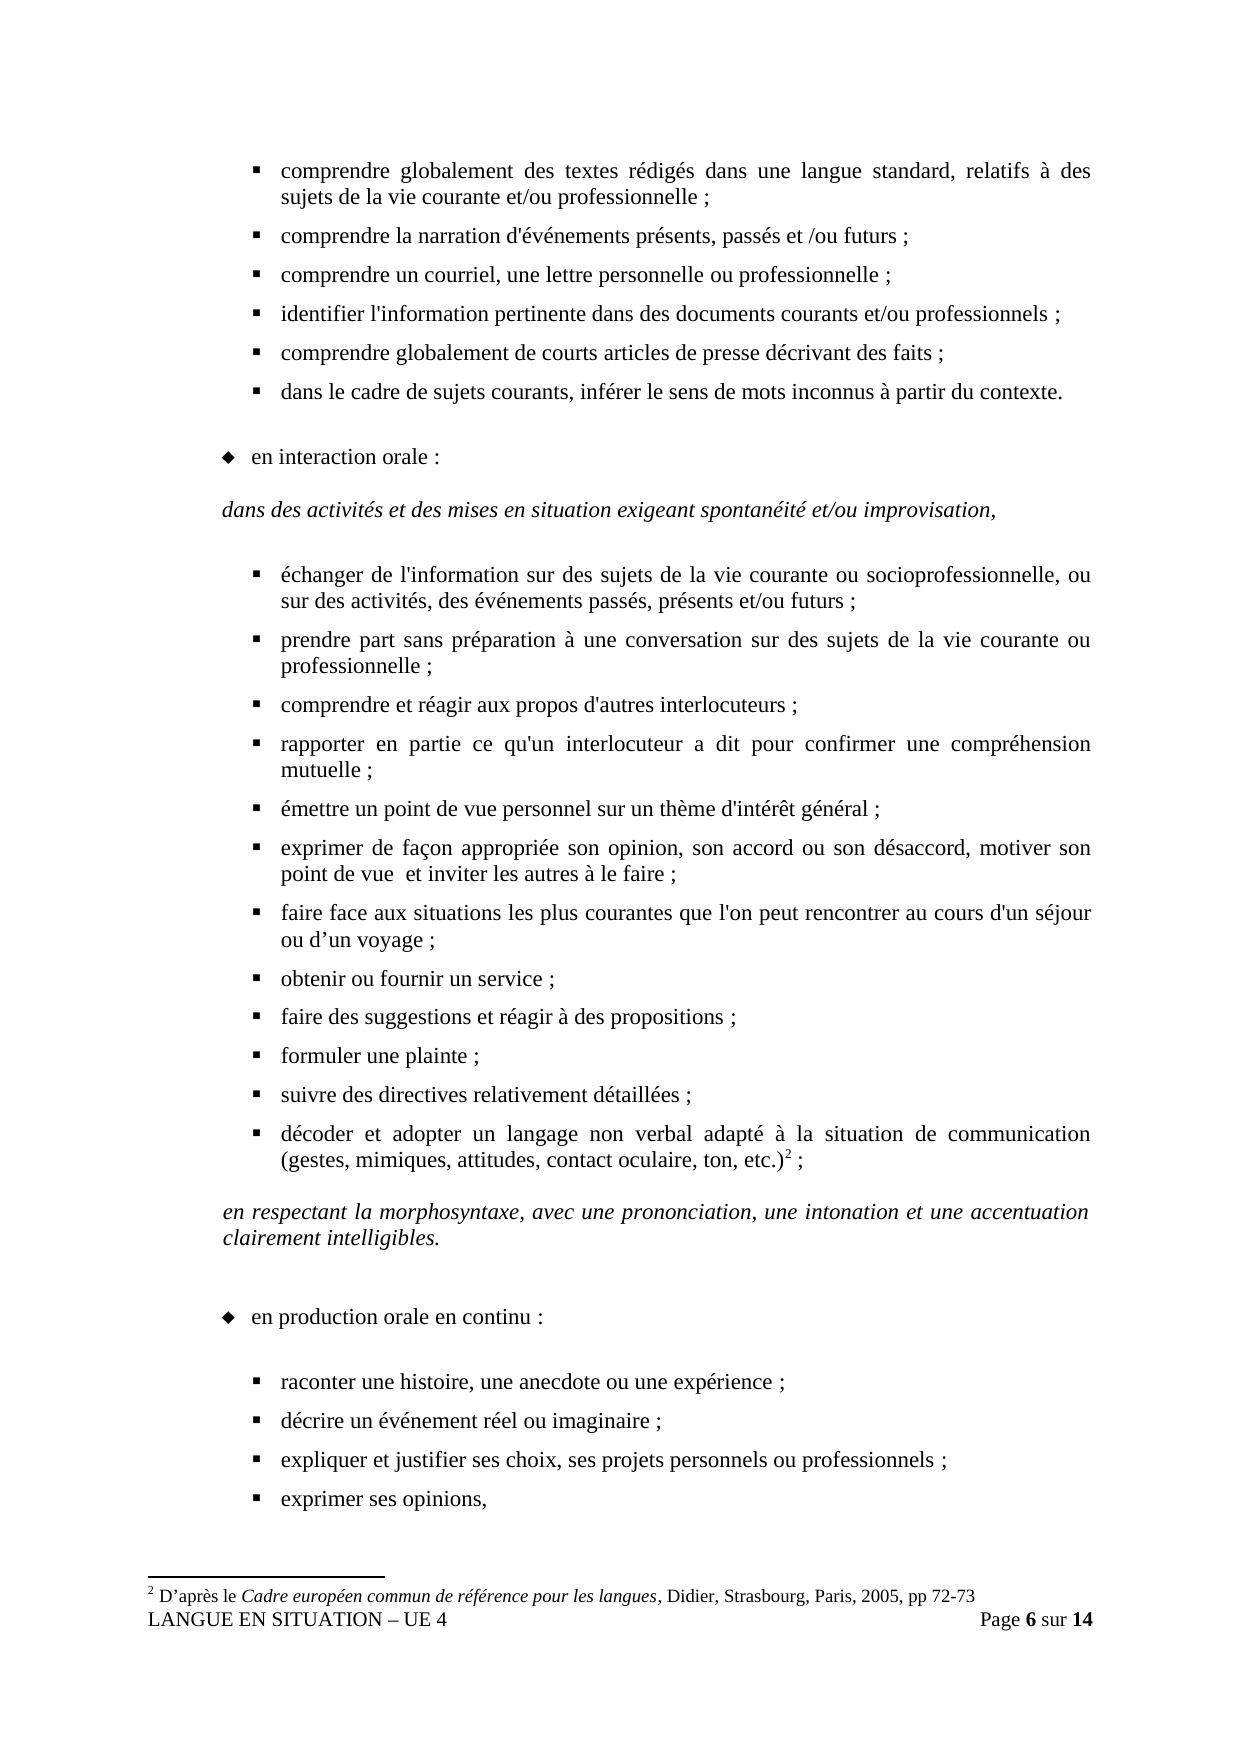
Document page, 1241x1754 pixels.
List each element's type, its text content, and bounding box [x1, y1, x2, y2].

list en interaction orale : [222, 443, 1092, 469]
list rapporter en partie ce qu'un interlocuteur a dit pour confirmer une compréhension mutuelle ; [251, 730, 1092, 783]
list décoder et adopter un langage non verbal adapté à la situation de communication (gestes, mimiques, attitudes, contact oculaire, ton, etc.) ; [251, 1120, 1092, 1173]
list obtenir ou fournir un service ; [251, 964, 1092, 991]
list comprendre globalement des textes rédigés dans une langue standard, relatifs à des sujets de la vie courante et/ou professionnelle ; [251, 157, 1092, 210]
list dans le cadre de sujets courants, inférer le sens de mots inconnus à partir du contexte. [251, 378, 1092, 404]
list faire des suggestions et réagir à des propositions ; [251, 1003, 1092, 1030]
list comprendre un courriel, une lettre personnelle ou professionnelle ; [251, 261, 1092, 287]
list comprendre la narration d'événements présents, passés et /ou futurs ; [251, 222, 1092, 249]
list comprendre et réagir aux propos d'autres interlocuteurs ; [251, 691, 1092, 718]
list suivre des directives relativement détaillées ; [251, 1081, 1092, 1107]
list expliquer et justifier ses choix, ses projets personnels ou professionnels ; [251, 1446, 1092, 1472]
list faire face aux situations les plus courantes que l'on peut rencontrer au cours d'un séjour ou d’un voyage ; [251, 899, 1092, 952]
list prendre part sans préparation à une conversation sur des sujets de la vie courante ou professionnelle ; [251, 626, 1092, 679]
list en production orale en continu : [222, 1303, 1092, 1329]
list exprimer de façon appropriée son opinion, son accord ou son désaccord, motiver son point de vue et inviter les autres à le faire ; [251, 834, 1092, 887]
list comprendre globalement de courts articles de presse décrivant des faits ; [251, 339, 1092, 365]
text en respectant la morphosyntaxe, avec une prononciation, une intonation et une accentuation clairement intelligibles. [223, 1198, 1092, 1250]
list échanger de l'information sur des sujets de la vie courante ou socioprofessionnelle, ou sur des activités, des événements passés, présents et/ou futurs ; [251, 561, 1092, 613]
list exprimer ses opinions, [251, 1485, 1092, 1511]
list émettre un point de vue personnel sur un thème d'intérêt général ; [251, 795, 1092, 822]
list formuler une plainte ; [251, 1042, 1092, 1069]
list identifier l'information pertinente dans des documents courants et/ou professionnels ; [251, 300, 1092, 326]
list décrire un événement réel ou imaginaire ; [251, 1407, 1092, 1433]
text dans des activités et des mises en situation exigeant spontanéité et/ou improvisation, [222, 496, 1092, 522]
list raconter une histoire, une anecdote ou une expérience ; [251, 1368, 1092, 1395]
